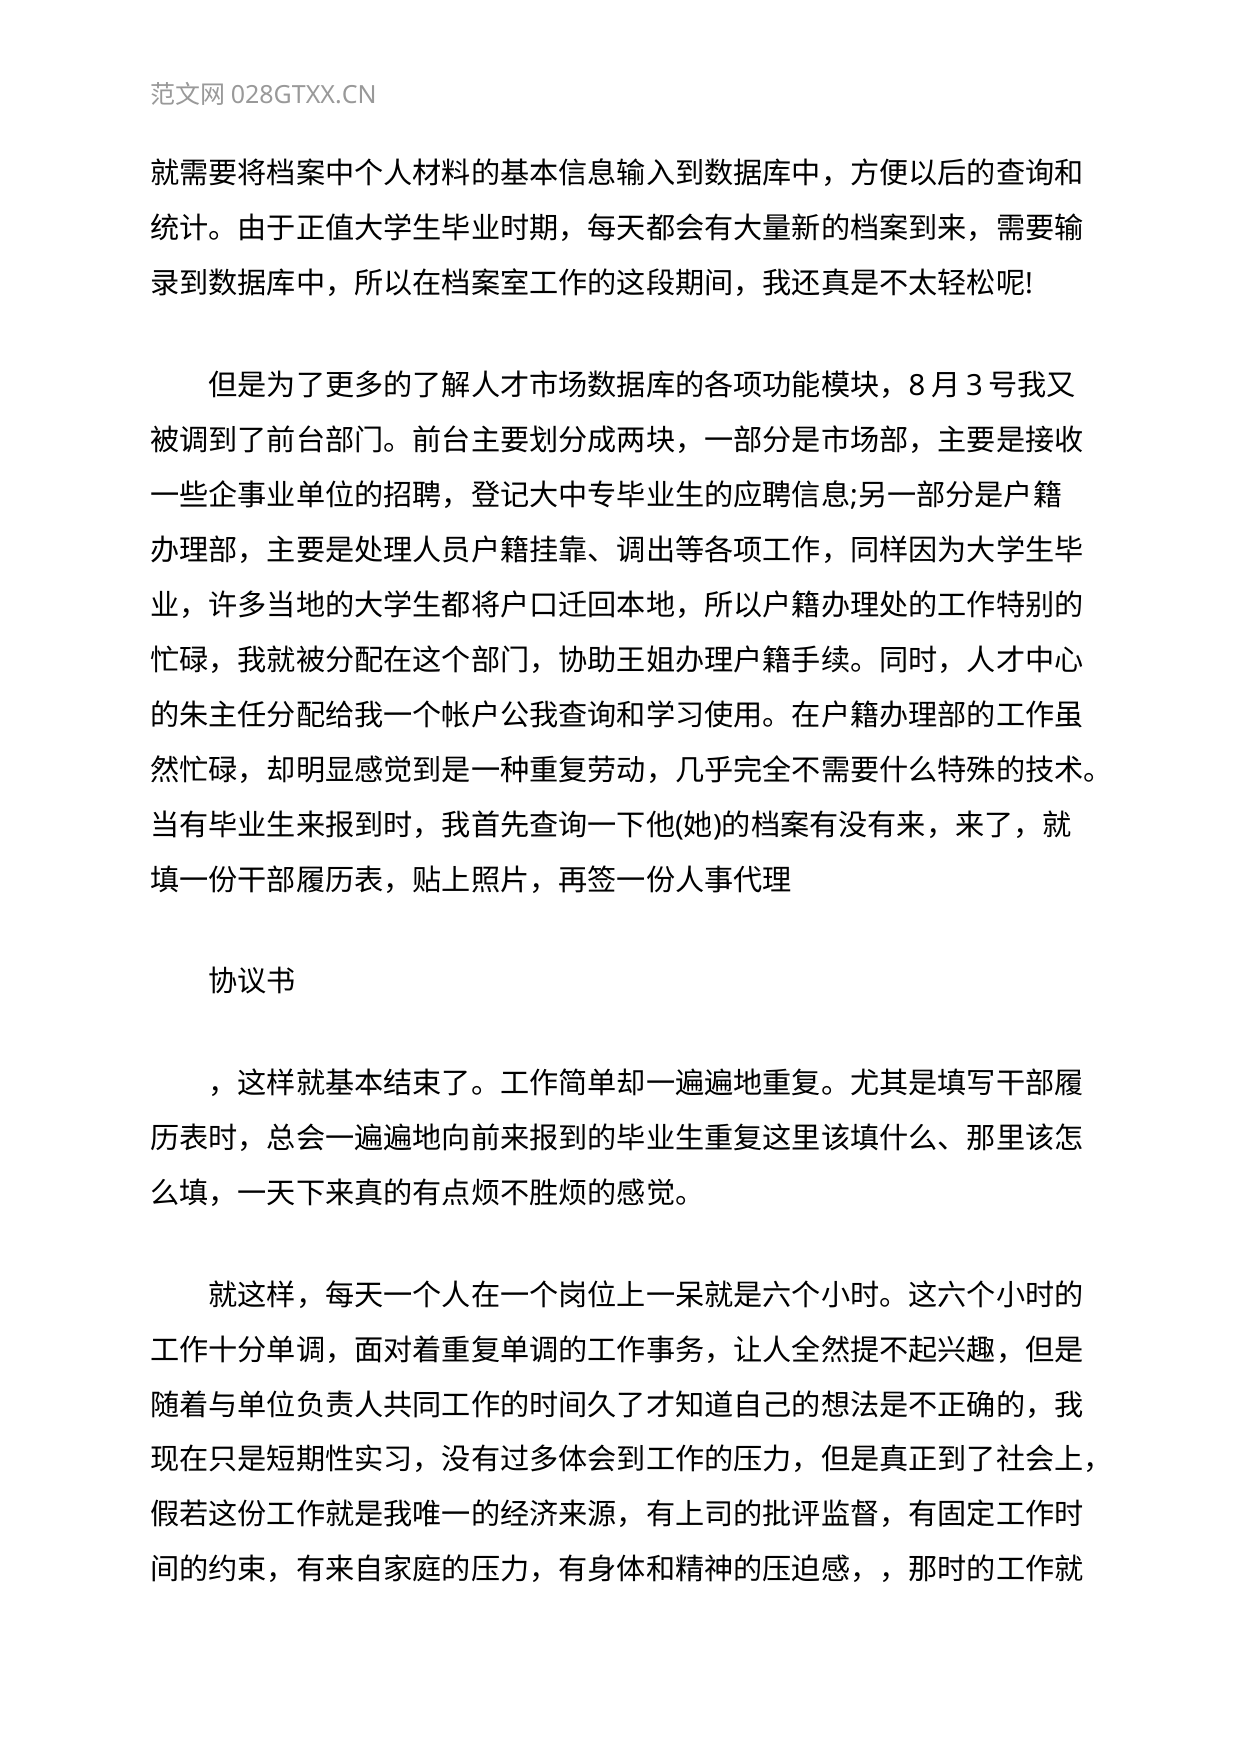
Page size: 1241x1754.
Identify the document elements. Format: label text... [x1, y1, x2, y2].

text 但是为了更多的了解人才市场数据库的各项功能模块，8月3号我又被调到了前台部门。前台主要划分成两块，一部分是市场部，主要是接收一些企事业单位的招聘，登记大中专毕业生的应聘信息;另一部分是户籍办理部，主要是处理人员户籍挂靠、调出等各项工作，同样因为大学生毕业，许多当地的大学生都将户口迁回本地，所以户籍办理处的工作特别的忙碌，我就被分配在这个部门，协助王姐办理户籍手续。同时，人才中心的朱主任分配给我一个帐户公我查询和学习使用。在户籍办理部的工作虽然忙碌，却明显感觉到是一种重复劳动，几乎完全不需要什么特殊的技术。当有毕业生来报到时，我首先查询一下他(她)的档案有没有来，来了，就填一份干部履历表，贴上照片，再签一份人事代理 [150, 362, 1090, 898]
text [150, 1271, 1090, 1588]
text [150, 150, 1090, 302]
text 协议书 [150, 958, 1090, 1000]
text ，这样就基本结束了。工作简单却一遍遍地重复。尤其是填写干部履历表时，总会一遍遍地向前来报到的毕业生重复这里该填什么、那里该怎么填，一天下来真的有点烦不胜烦的感觉。 [150, 1060, 1090, 1212]
